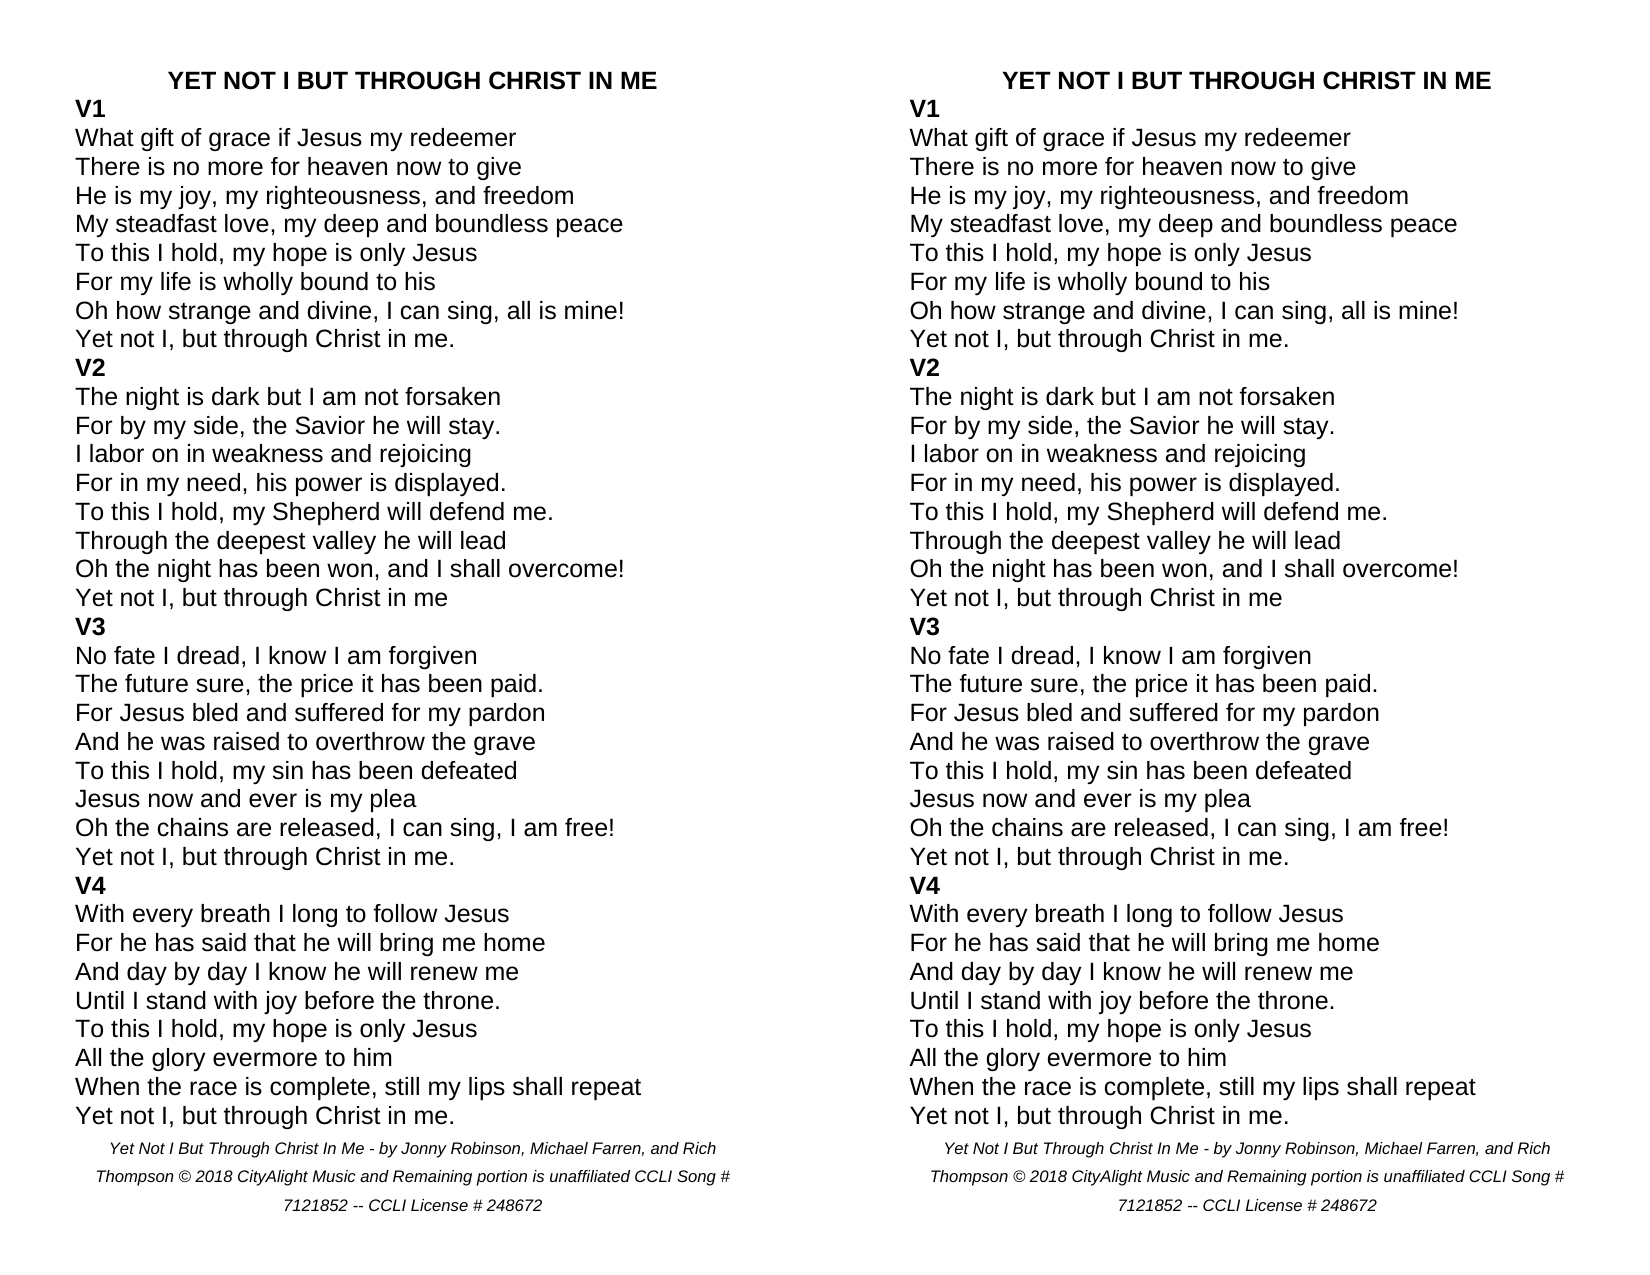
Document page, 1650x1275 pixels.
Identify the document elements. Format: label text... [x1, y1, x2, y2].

text Oh how strange and divine, I can sing, all is mine! [909, 296, 1584, 324]
text For in my need, his power is displayed. [909, 468, 1584, 497]
text Through the deepest valley he will lead [75, 526, 750, 554]
text For he has said that he will bring me home [75, 928, 750, 957]
text And he was raised to overthrow the grave [909, 727, 1584, 756]
text For my life is wholly bound to his [75, 267, 750, 296]
text And he was raised to overthrow the grave [75, 727, 750, 756]
text V4 [909, 871, 1584, 899]
text What gift of grace if Jesus my redeemer [909, 123, 1584, 152]
text For he has said that he will bring me home [909, 928, 1584, 957]
text What gift of grace if Jesus my redeemer [75, 123, 750, 152]
text Oh the night has been won, and I shall overcome! [909, 554, 1584, 583]
text Yet not I, but through Christ in me. [909, 324, 1584, 353]
text To this I hold, my hope is only Jesus [75, 1014, 750, 1043]
text He is my joy, my righteousness, and freedom [75, 181, 750, 209]
text And day by day I know he will renew me [909, 957, 1584, 986]
text Jesus now and ever is my plea [75, 784, 750, 813]
text He is my joy, my righteousness, and freedom [909, 181, 1584, 209]
text Yet not I, but through Christ in me [909, 583, 1584, 612]
text I labor on in weakness and rejoicing [909, 439, 1584, 468]
text The night is dark but I am not forsaken [909, 382, 1584, 411]
text V3 [75, 612, 750, 641]
text Oh how strange and divine, I can sing, all is mine! [75, 296, 750, 324]
text Oh the chains are released, I can sing, I am free! [75, 813, 750, 842]
text To this I hold, my hope is only Jesus [909, 1014, 1584, 1043]
text Yet not I, but through Christ in me. [909, 842, 1584, 871]
text Yet not I, but through Christ in me. [75, 324, 750, 353]
text To this I hold, my Shepherd will defend me. [909, 497, 1584, 526]
text To this I hold, my sin has been defeated [75, 756, 750, 784]
text All the glory evermore to him [75, 1043, 750, 1072]
text When the race is complete, still my lips shall repeat [75, 1072, 750, 1101]
text Through the deepest valley he will lead [909, 526, 1584, 554]
text For my life is wholly bound to his [909, 267, 1584, 296]
text All the glory evermore to him [909, 1043, 1584, 1072]
text V2 [909, 353, 1584, 382]
text Until I stand with joy before the throne. [909, 986, 1584, 1014]
text Yet not I, but through Christ in me. [75, 1101, 750, 1129]
text The future sure, the price it has been paid. [909, 669, 1584, 698]
text With every breath I long to follow Jesus [75, 899, 750, 928]
text For by my side, the Savior he will stay. [909, 411, 1584, 439]
text V1 [75, 94, 750, 123]
text V4 [75, 871, 750, 899]
text No fate I dread, I know I am forgiven [75, 641, 750, 669]
text For Jesus bled and suffered for my pardon [75, 698, 750, 727]
text The future sure, the price it has been paid. [75, 669, 750, 698]
text Yet not I, but through Christ in me [75, 583, 750, 612]
text Jesus now and ever is my plea [909, 784, 1584, 813]
text And day by day I know he will renew me [75, 957, 750, 986]
text V1 [909, 94, 1584, 123]
text Oh the night has been won, and I shall overcome! [75, 554, 750, 583]
text Until I stand with joy before the throne. [75, 986, 750, 1014]
text I labor on in weakness and rejoicing [75, 439, 750, 468]
text To this I hold, my Shepherd will defend me. [75, 497, 750, 526]
text When the race is complete, still my lips shall repeat [909, 1072, 1584, 1101]
text My steadfast love, my deep and boundless peace [75, 209, 750, 238]
text YET NOT I BUT THROUGH CHRIST IN ME [75, 66, 750, 94]
text For in my need, his power is displayed. [75, 468, 750, 497]
text My steadfast love, my deep and boundless peace [909, 209, 1584, 238]
text For by my side, the Savior he will stay. [75, 411, 750, 439]
text YET NOT I BUT THROUGH CHRIST IN ME [909, 66, 1584, 94]
text To this I hold, my hope is only Jesus [75, 238, 750, 267]
text Yet Not I But Through Christ In Me - by Jonny Robinson, Michael Farren, and Rich Thompson © 2018 CityAlight Music and Remaining portion is unaffiliated CCLI Song # 7121852 -- CCLI License # 248672 [75, 1129, 750, 1215]
text Oh the chains are released, I can sing, I am free! [909, 813, 1584, 842]
text V2 [75, 353, 750, 382]
text V3 [909, 612, 1584, 641]
text No fate I dread, I know I am forgiven [909, 641, 1584, 669]
text With every breath I long to follow Jesus [909, 899, 1584, 928]
text Yet not I, but through Christ in me. [909, 1101, 1584, 1129]
text There is no more for heaven now to give [75, 152, 750, 181]
text To this I hold, my sin has been defeated [909, 756, 1584, 784]
text There is no more for heaven now to give [909, 152, 1584, 181]
text For Jesus bled and suffered for my pardon [909, 698, 1584, 727]
text Yet Not I But Through Christ In Me - by Jonny Robinson, Michael Farren, and Rich Thompson © 2018 CityAlight Music and Remaining portion is unaffiliated CCLI Song # 7121852 -- CCLI License # 248672 [909, 1129, 1584, 1215]
text Yet not I, but through Christ in me. [75, 842, 750, 871]
text To this I hold, my hope is only Jesus [909, 238, 1584, 267]
text The night is dark but I am not forsaken [75, 382, 750, 411]
